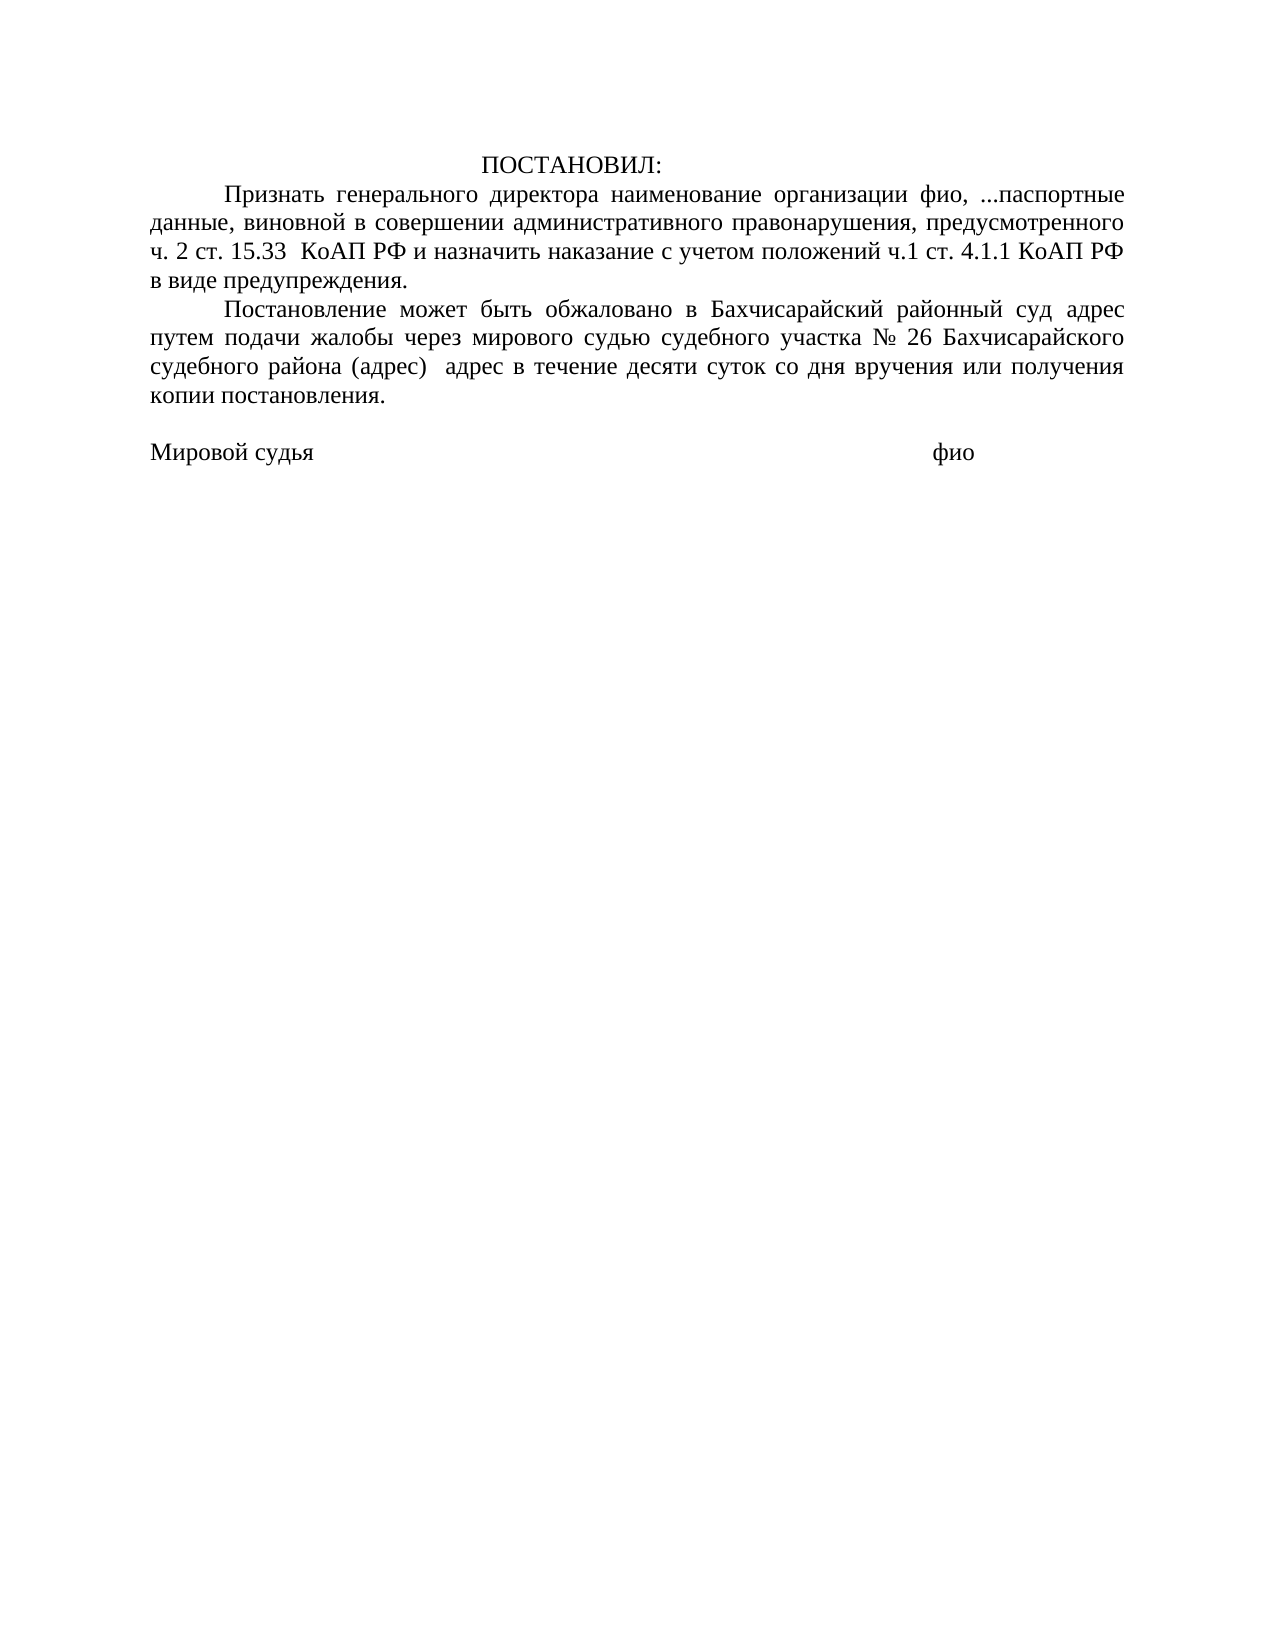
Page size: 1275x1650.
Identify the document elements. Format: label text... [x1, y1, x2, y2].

text Постановление может быть обжаловано в Бахчисарайский районный суд адрес путем подачи жалобы через мирового судью судебного участка № 26 Бахчисарайского судебного района (адрес) адрес в течение десяти суток со дня вручения или получения копии постановления. [150, 294, 1125, 409]
text Признать генерального директора наименование организации фио, ...паспортные данные, виновной в совершении административного правонарушения, предусмотренного ч. 2 ст. 15.33 КоАП РФ и назначить наказание с учетом положений ч.1 ст. 4.1.1 КоАП РФ в виде предупреждения. [150, 179, 1125, 294]
text Мировой судья фио [150, 437, 1125, 466]
text ПОСТАНОВИЛ: [150, 150, 1125, 179]
